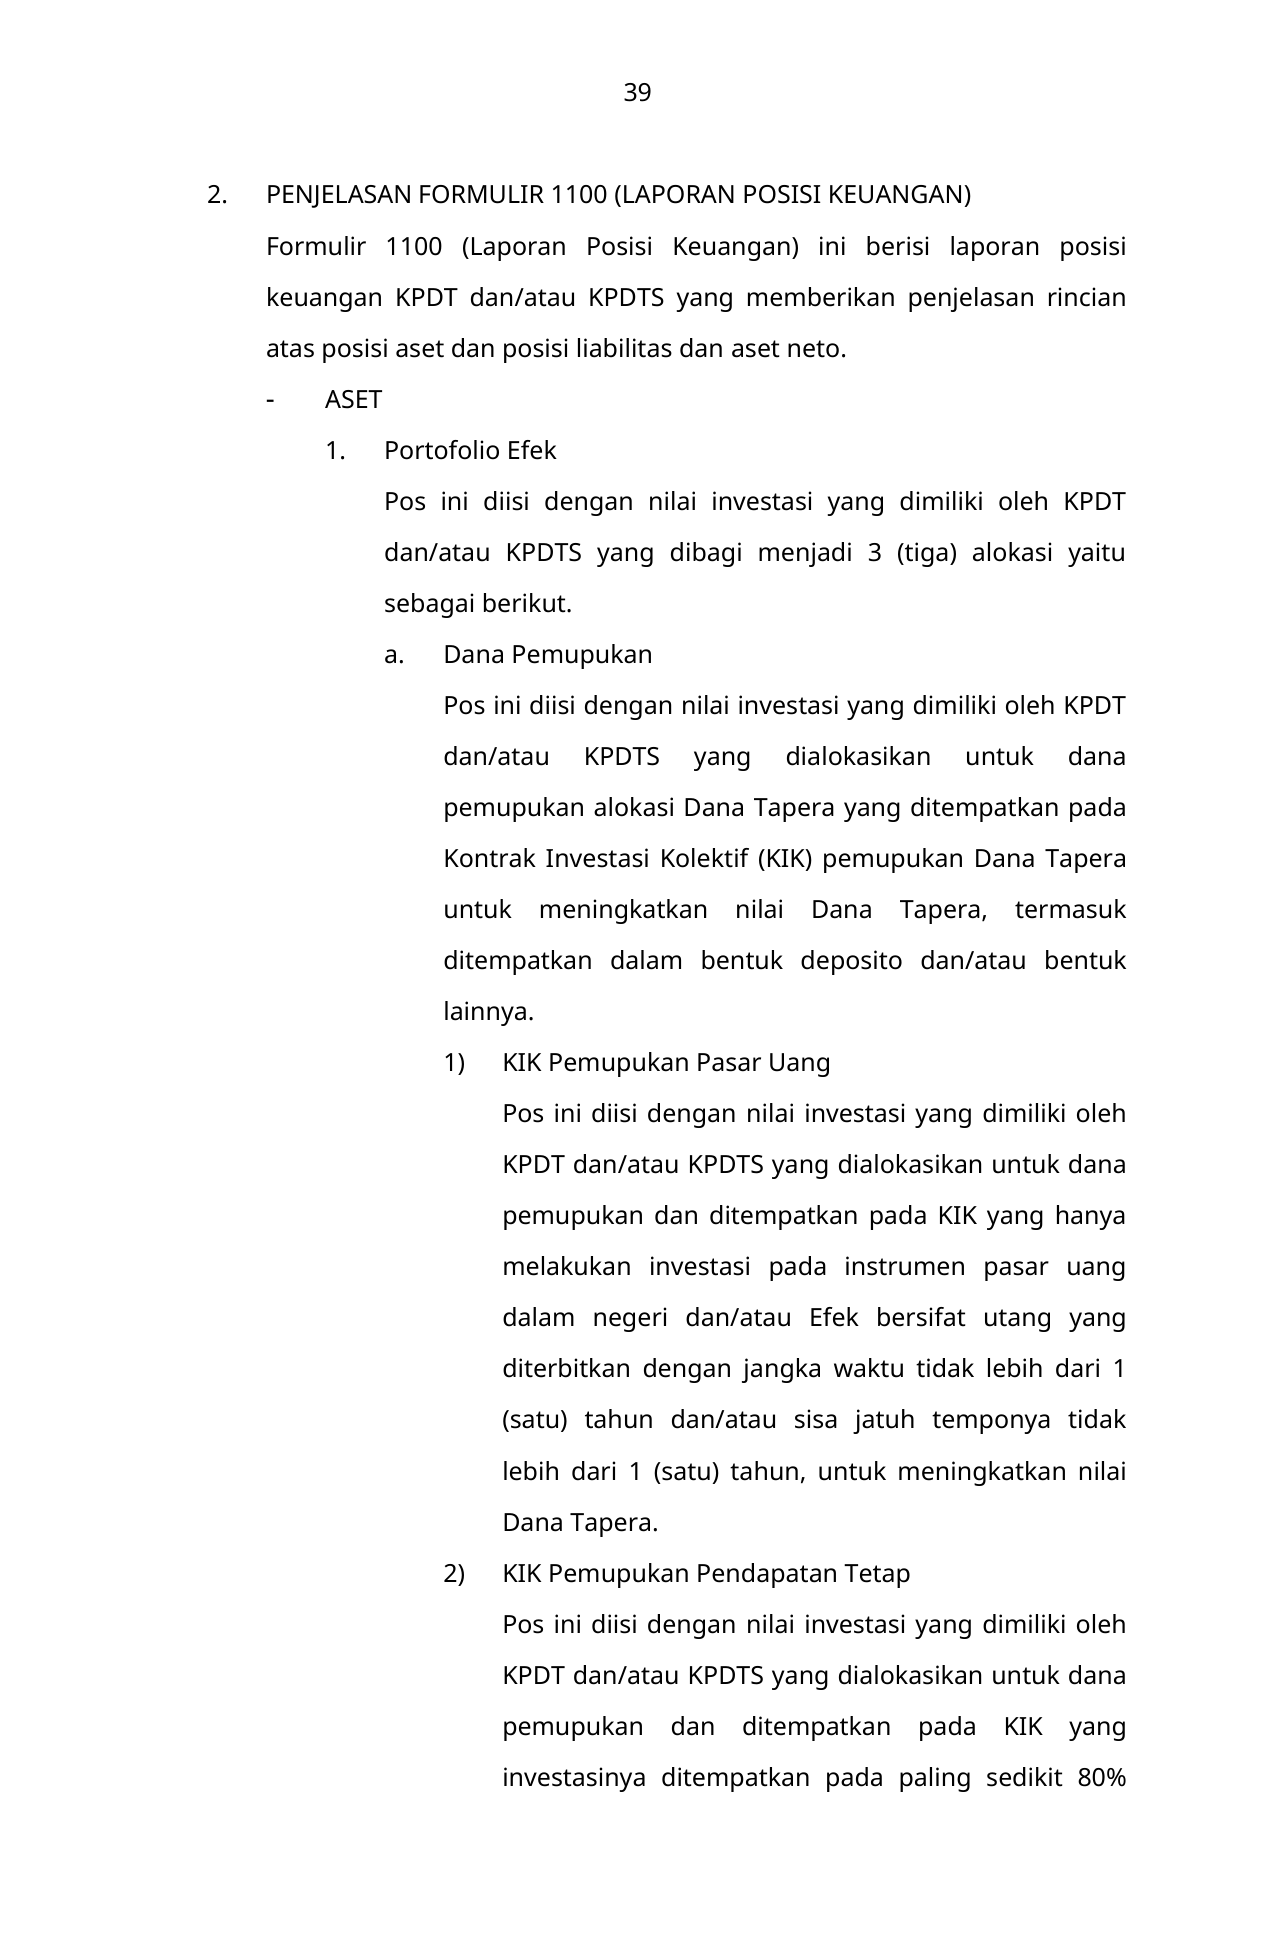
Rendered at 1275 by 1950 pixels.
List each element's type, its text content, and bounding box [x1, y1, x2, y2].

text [502, 1606, 1127, 1793]
list Portofolio Efek [325, 432, 1127, 466]
subtitle PENJELASAN FORMULIR 1100 (LAPORAN POSISI KEUANGAN) [207, 177, 1127, 211]
text Pos ini diisi dengan nilai investasi yang dimiliki oleh KPDT dan/atau KPDTS yang dialokasikan untuk dana pemupukan dan ditempatkan pada KIK yang hanya melakukan investasi pada instrumen pasar uang dalam negeri dan/atau Efek bersifat utang yang diterbitkan dengan jangka waktu tidak lebih dari 1 (satu) tahun dan/atau sisa jatuh temponya tidak lebih dari 1 (satu) tahun, untuk meningkatkan nilai Dana Tapera. [502, 1096, 1127, 1538]
list Dana Pemupukan [384, 637, 1127, 671]
list ASET [266, 381, 1127, 415]
text Pos ini diisi dengan nilai investasi yang dimiliki oleh KPDT dan/atau KPDTS yang dibagi menjadi 3 (tiga) alokasi yaitu sebagai berikut. [384, 483, 1127, 619]
text Pos ini diisi dengan nilai investasi yang dimiliki oleh KPDT dan/atau KPDTS yang dialokasikan untuk dana pemupukan alokasi Dana Tapera yang ditempatkan pada Kontrak Investasi Kolektif (KIK) pemupukan Dana Tapera untuk meningkatkan nilai Dana Tapera, termasuk ditempatkan dalam bentuk deposito dan/atau bentuk lainnya. [443, 688, 1127, 1028]
text Formulir 1100 (Laporan Posisi Keuangan) ini berisi laporan posisi keuangan KPDT dan/atau KPDTS yang memberikan penjelasan rincian atas posisi aset dan posisi liabilitas dan aset neto. [266, 228, 1127, 364]
list KIK Pemupukan Pendapatan Tetap [443, 1555, 1127, 1589]
list KIK Pemupukan Pasar Uang [443, 1045, 1127, 1079]
